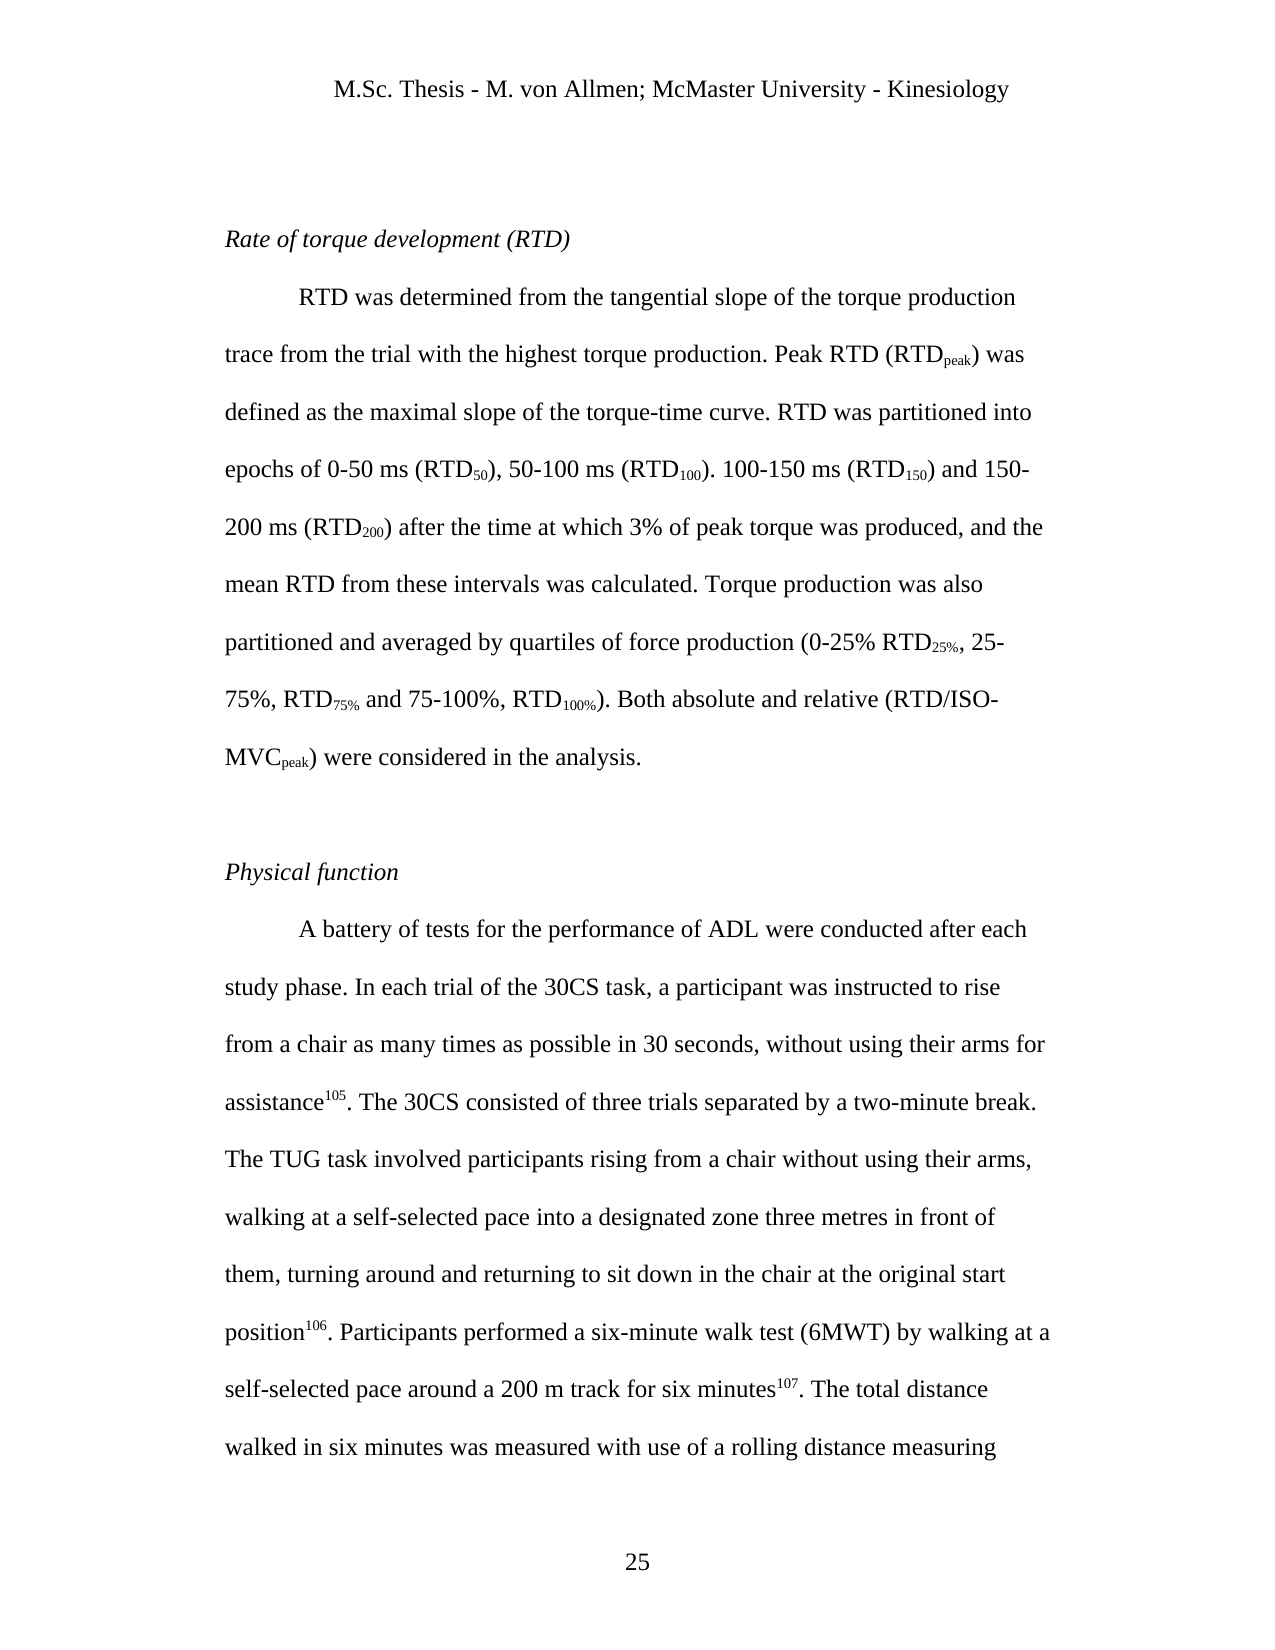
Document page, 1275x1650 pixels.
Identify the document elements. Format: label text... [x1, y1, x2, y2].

text RTD was determined from the tangential slope of the torque production trace from the trial with the highest torque production. Peak RTD (RTDpeak) was defined as the maximal slope of the torque-time curve. RTD was partitioned into epochs of 0-50 ms (RTD50), 50-100 ms (RTD100). 100-150 ms (RTD150) and 150-200 ms (RTD200) after the time at which 3% of peak torque was produced, and the mean RTD from these intervals was calculated. Torque production was also partitioned and averaged by quartiles of force production (0-25% RTD25%, 25-75%, RTD75% and 75-100%, RTD100%). Both absolute and relative (RTD/ISO-MVCpeak) were considered in the analysis. [224, 282, 1051, 771]
subtitle Rate of torque development (RTD) [224, 224, 1051, 253]
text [224, 914, 1051, 1461]
subtitle Physical function [224, 857, 1051, 886]
